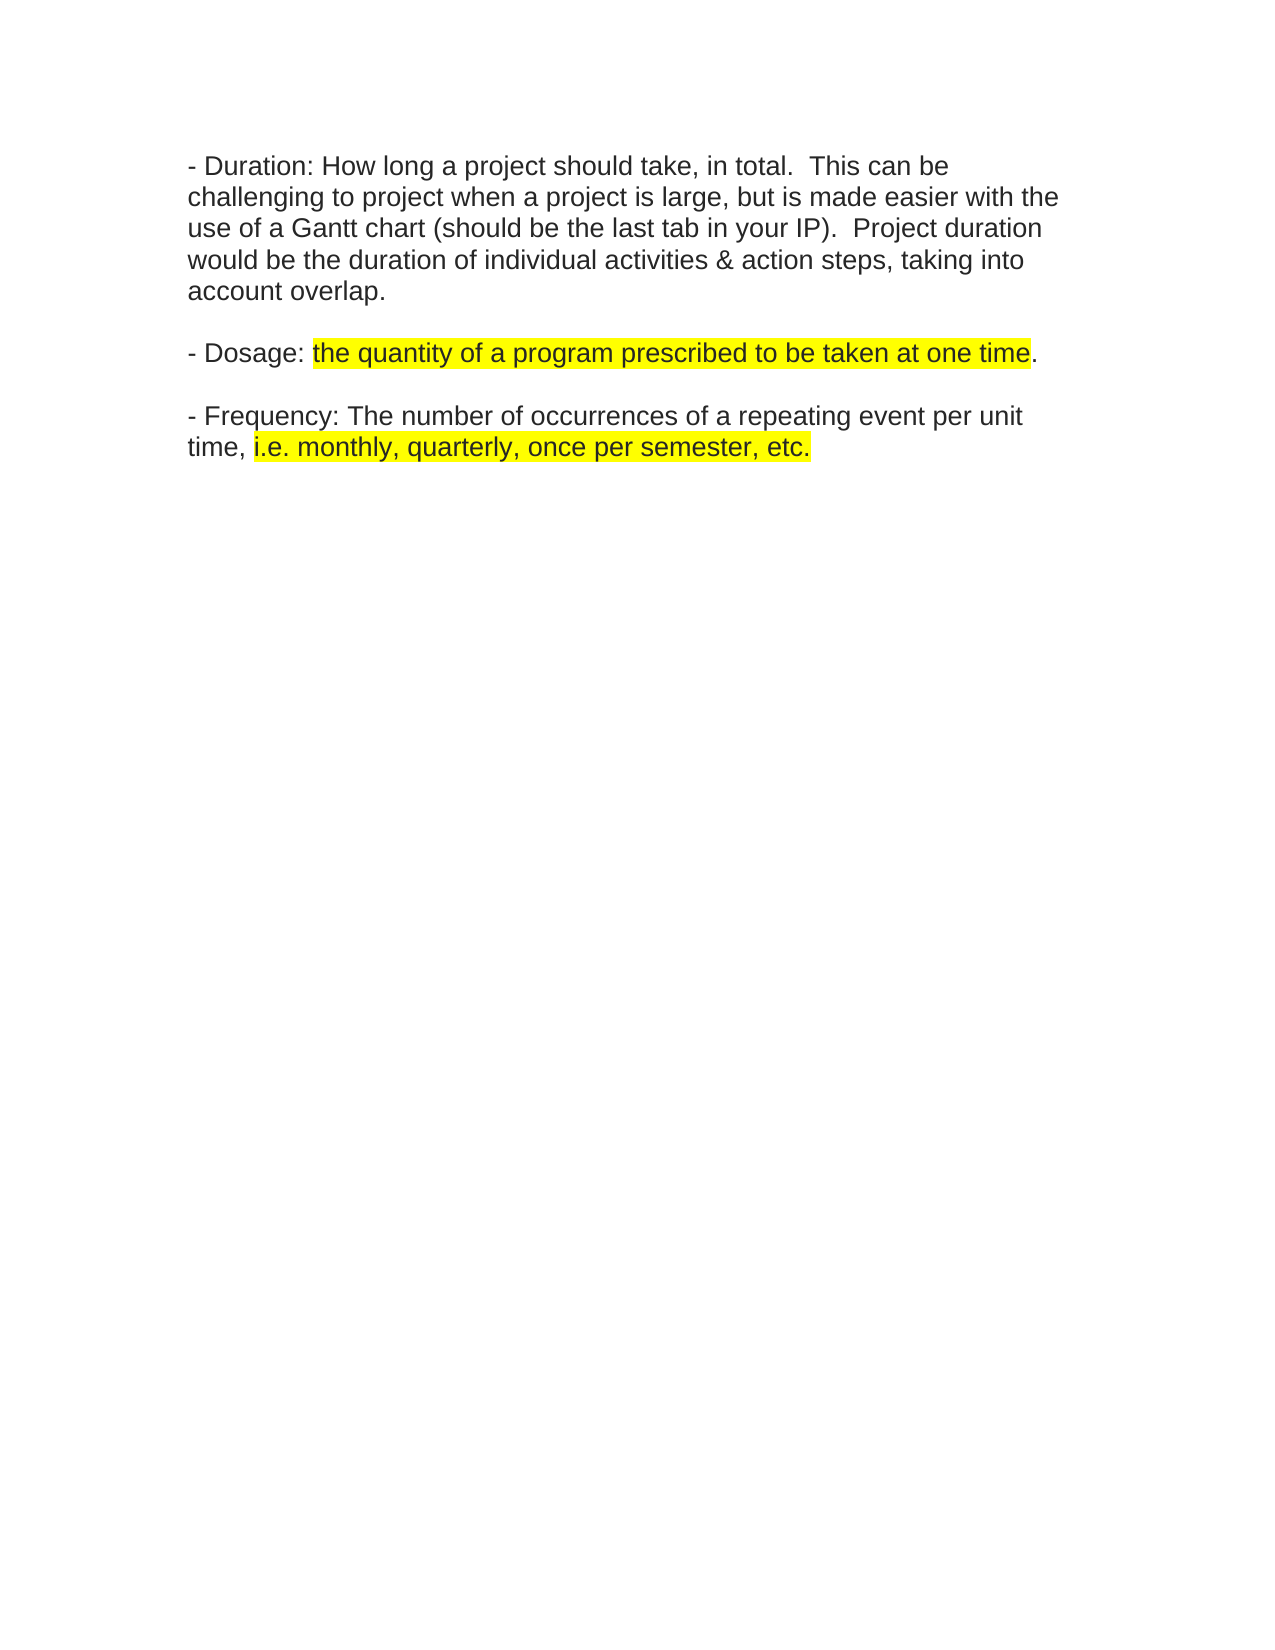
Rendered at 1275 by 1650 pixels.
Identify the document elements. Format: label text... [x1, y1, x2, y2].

text - Duration: How long a project should take, in total. This can be challenging to project when a project is large, but is made easier with the use of a Gantt chart (should be the last tab in your IP). Project duration would be the duration of individual activities & action steps, taking into account overlap. [187, 150, 1087, 306]
text - Dosage: the quantity of a program prescribed to be taken at one time. [187, 337, 1087, 369]
text - Frequency: The number of occurrences of a repeating event per unit time, i.e. monthly, quarterly, once per semester, etc. [187, 400, 1087, 462]
